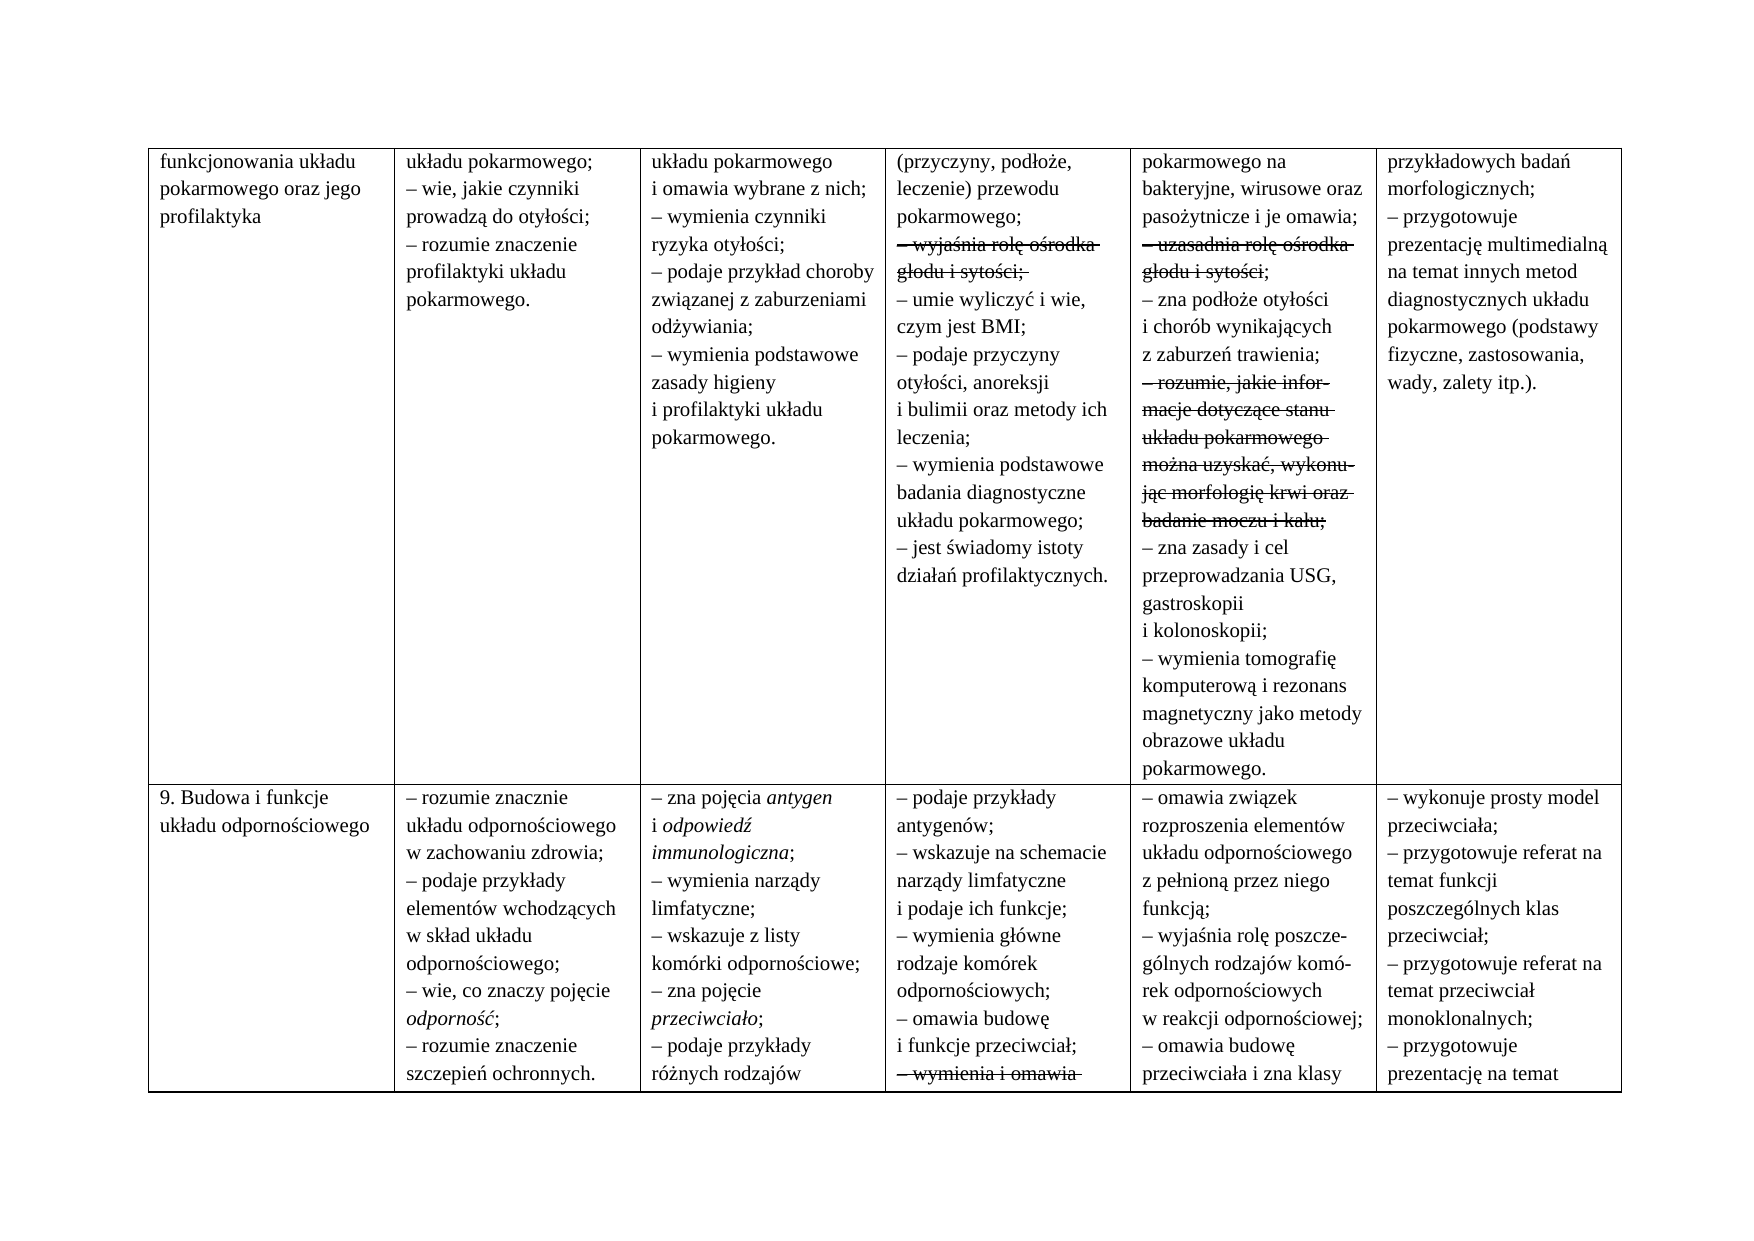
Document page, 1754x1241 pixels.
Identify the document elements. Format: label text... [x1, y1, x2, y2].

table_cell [1377, 785, 1621, 1091]
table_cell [149, 785, 394, 1091]
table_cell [149, 149, 394, 784]
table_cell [395, 785, 640, 1091]
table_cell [641, 149, 885, 784]
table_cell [395, 149, 640, 784]
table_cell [1131, 785, 1376, 1091]
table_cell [641, 785, 885, 1091]
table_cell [1377, 149, 1621, 784]
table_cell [886, 785, 1130, 1091]
